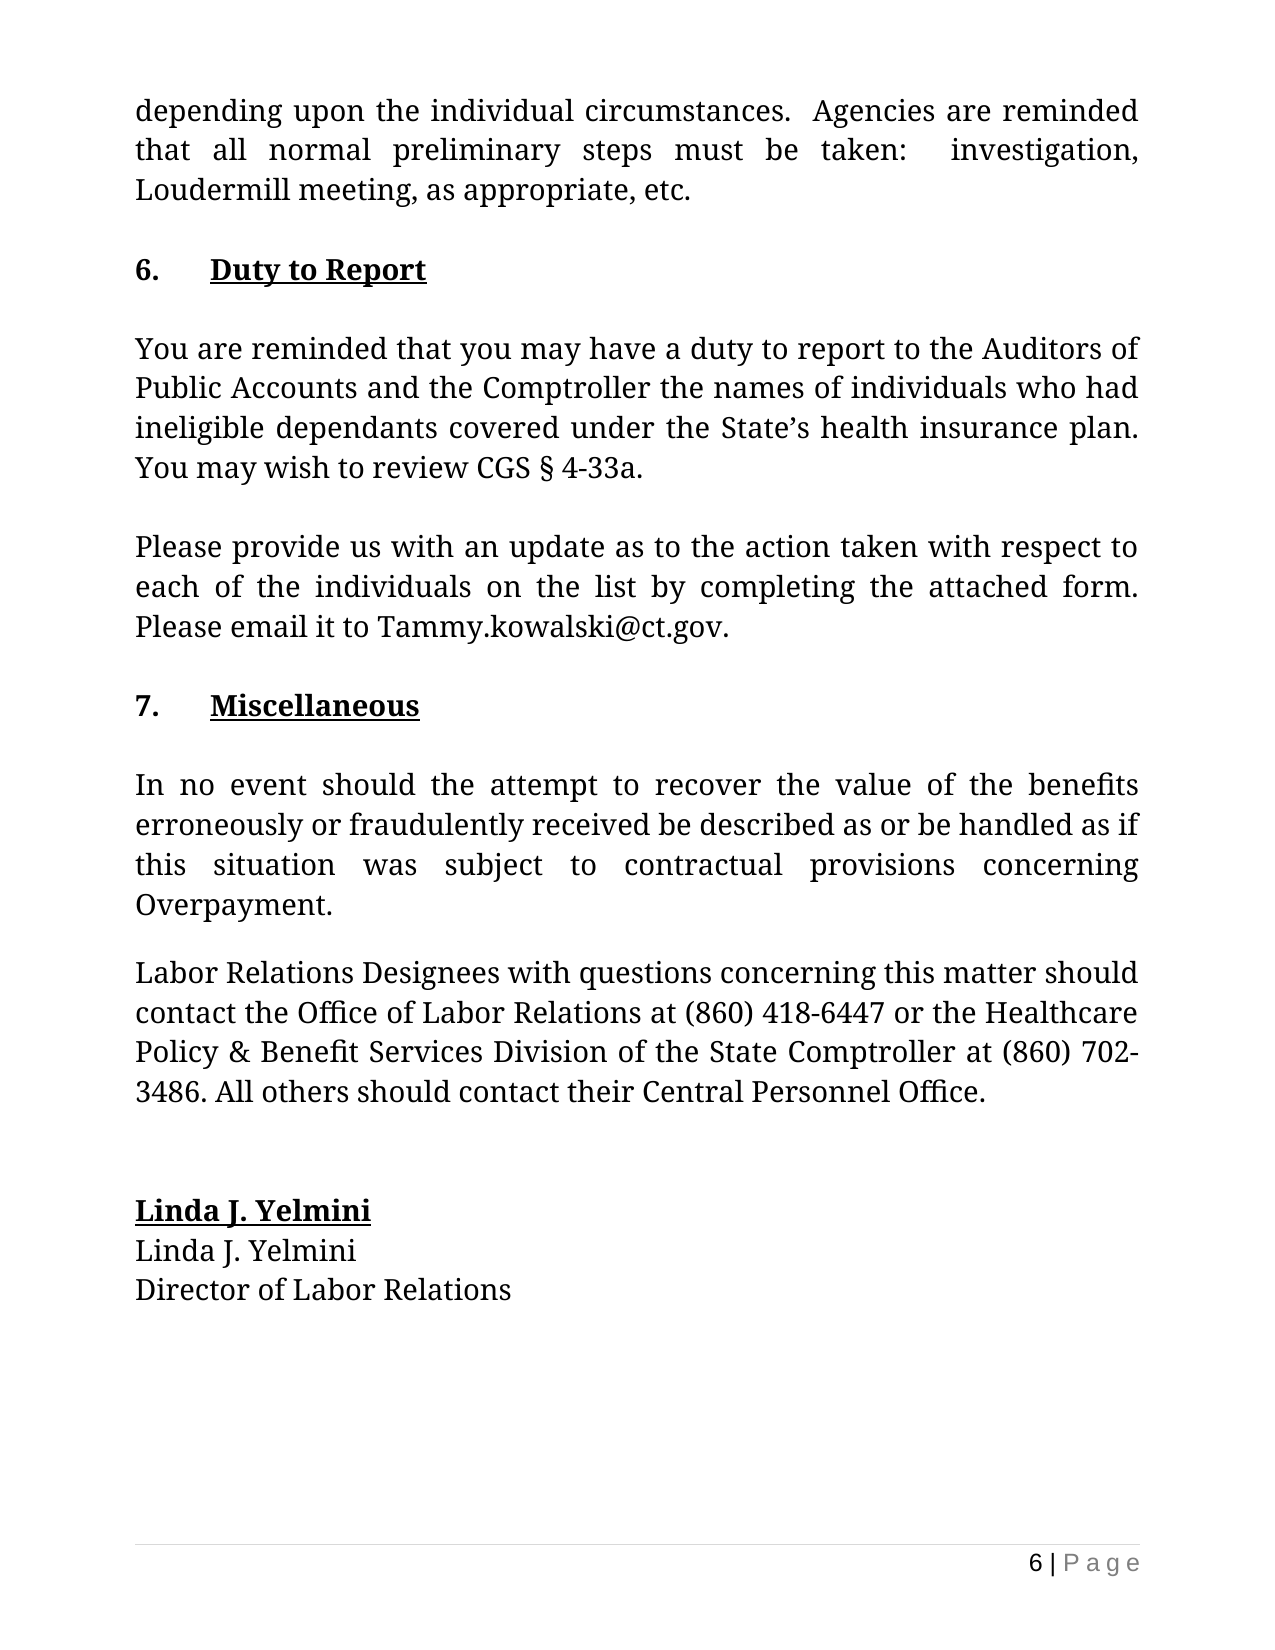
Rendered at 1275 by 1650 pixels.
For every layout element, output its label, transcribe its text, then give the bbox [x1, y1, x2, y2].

subtitle Linda J. Yelmini [135, 1190, 1140, 1230]
text Please provide us with an update as to the action taken with respect to each of the individuals on the list by completing the attached form. Please email it to Tammy.kowalski@ct.gov. [135, 527, 1140, 646]
text Director of Labor Relations [135, 1270, 1140, 1309]
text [135, 90, 1140, 209]
text In no event should the attempt to recover the value of the benefits erroneously or fraudulently received be described as or be handled as if this situation was subject to contractual provisions concerning Overpayment. [135, 765, 1140, 923]
text 6. Duty to Report [135, 249, 1140, 288]
text 7. Miscellaneous [135, 685, 1140, 725]
text Labor Relations Designees with questions concerning this matter should contact the Office of Labor Relations at (860) 418-6447 or the Healthcare Policy & Benefit Services Division of the State Comptroller at (860) 702-3486. All others should contact their Central Personnel Office. [135, 952, 1140, 1111]
text You are reminded that you may have a duty to report to the Auditors of Public Accounts and the Comptroller the names of individuals who had ineligible dependants covered under the State’s health insurance plan. You may wish to review CGS § 4-33a. [135, 328, 1140, 487]
text Linda J. Yelmini [135, 1230, 1140, 1270]
